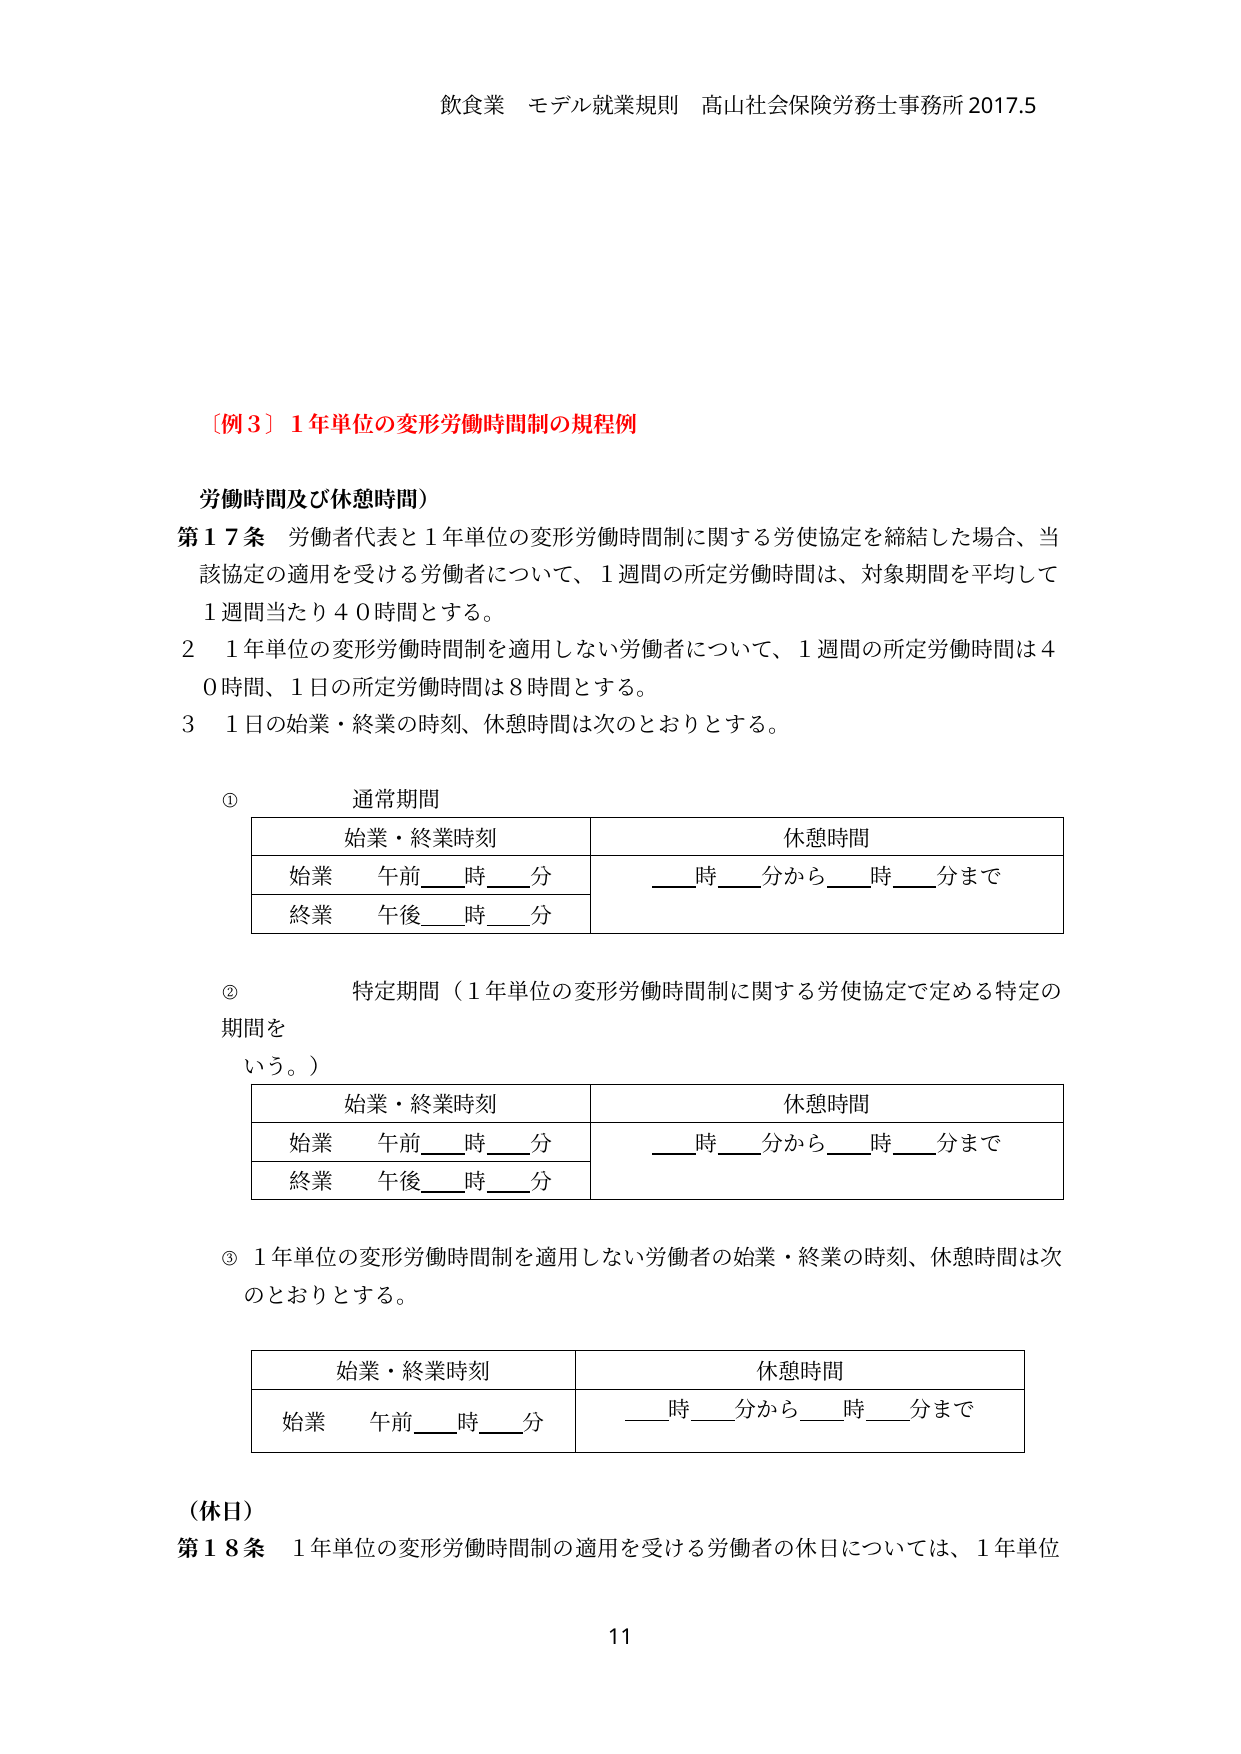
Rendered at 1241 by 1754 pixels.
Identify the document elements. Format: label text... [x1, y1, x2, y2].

table_header 始業・終業時刻 [252, 1085, 590, 1122]
table_header 始業・終業時刻 [252, 1351, 575, 1389]
text （休日） [177, 1491, 1063, 1528]
text ③ １年単位の変形労働時間制を適用しない労働者の始業・終業の時刻、休憩時間は次のとおりとする。 [221, 1238, 1063, 1313]
table_header 休憩時間 [576, 1351, 1024, 1389]
table_header 休憩時間 [591, 1085, 1063, 1122]
list 通常期間 [222, 779, 1063, 817]
table_cell 始業 午前 時 分 [252, 1390, 575, 1452]
text 第１７条 労働者代表と１年単位の変形労働時間制に関する労使協定を締結した場合、当該協定の適用を受ける労働者について、１週間の所定労働時間は、対象期間を平均して１週間当たり４０時間とする。 [177, 517, 1063, 629]
table_cell 始業 午前 時 分 [252, 856, 590, 894]
table_header 始業・終業時刻 [252, 818, 590, 855]
table_cell 終業 午後 時 分 [252, 895, 590, 932]
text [199, 217, 1063, 517]
table_cell 時 分から 時 分まで [591, 1123, 1063, 1199]
table_cell 時 分から 時 分まで [576, 1390, 1024, 1452]
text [177, 1528, 1063, 1566]
text いう。） [222, 1046, 1063, 1083]
text ３ １日の始業・終業の時刻、休憩時間は次のとおりとする。 [177, 704, 1063, 742]
text ２ １年単位の変形労働時間制を適用しない労働者について、１週間の所定労働時間は４０時間、１日の所定労働時間は８時間とする。 [177, 629, 1063, 704]
table_cell 時 分から 時 分まで [591, 856, 1063, 932]
table_cell 終業 午後 時 分 [252, 1162, 590, 1199]
table_header 休憩時間 [591, 818, 1063, 855]
table_cell 始業 午前 時 分 [252, 1123, 590, 1161]
list 特定期間（１年単位の変形労働時間制に関する労使協定で定める特定の期間を [222, 971, 1063, 1046]
